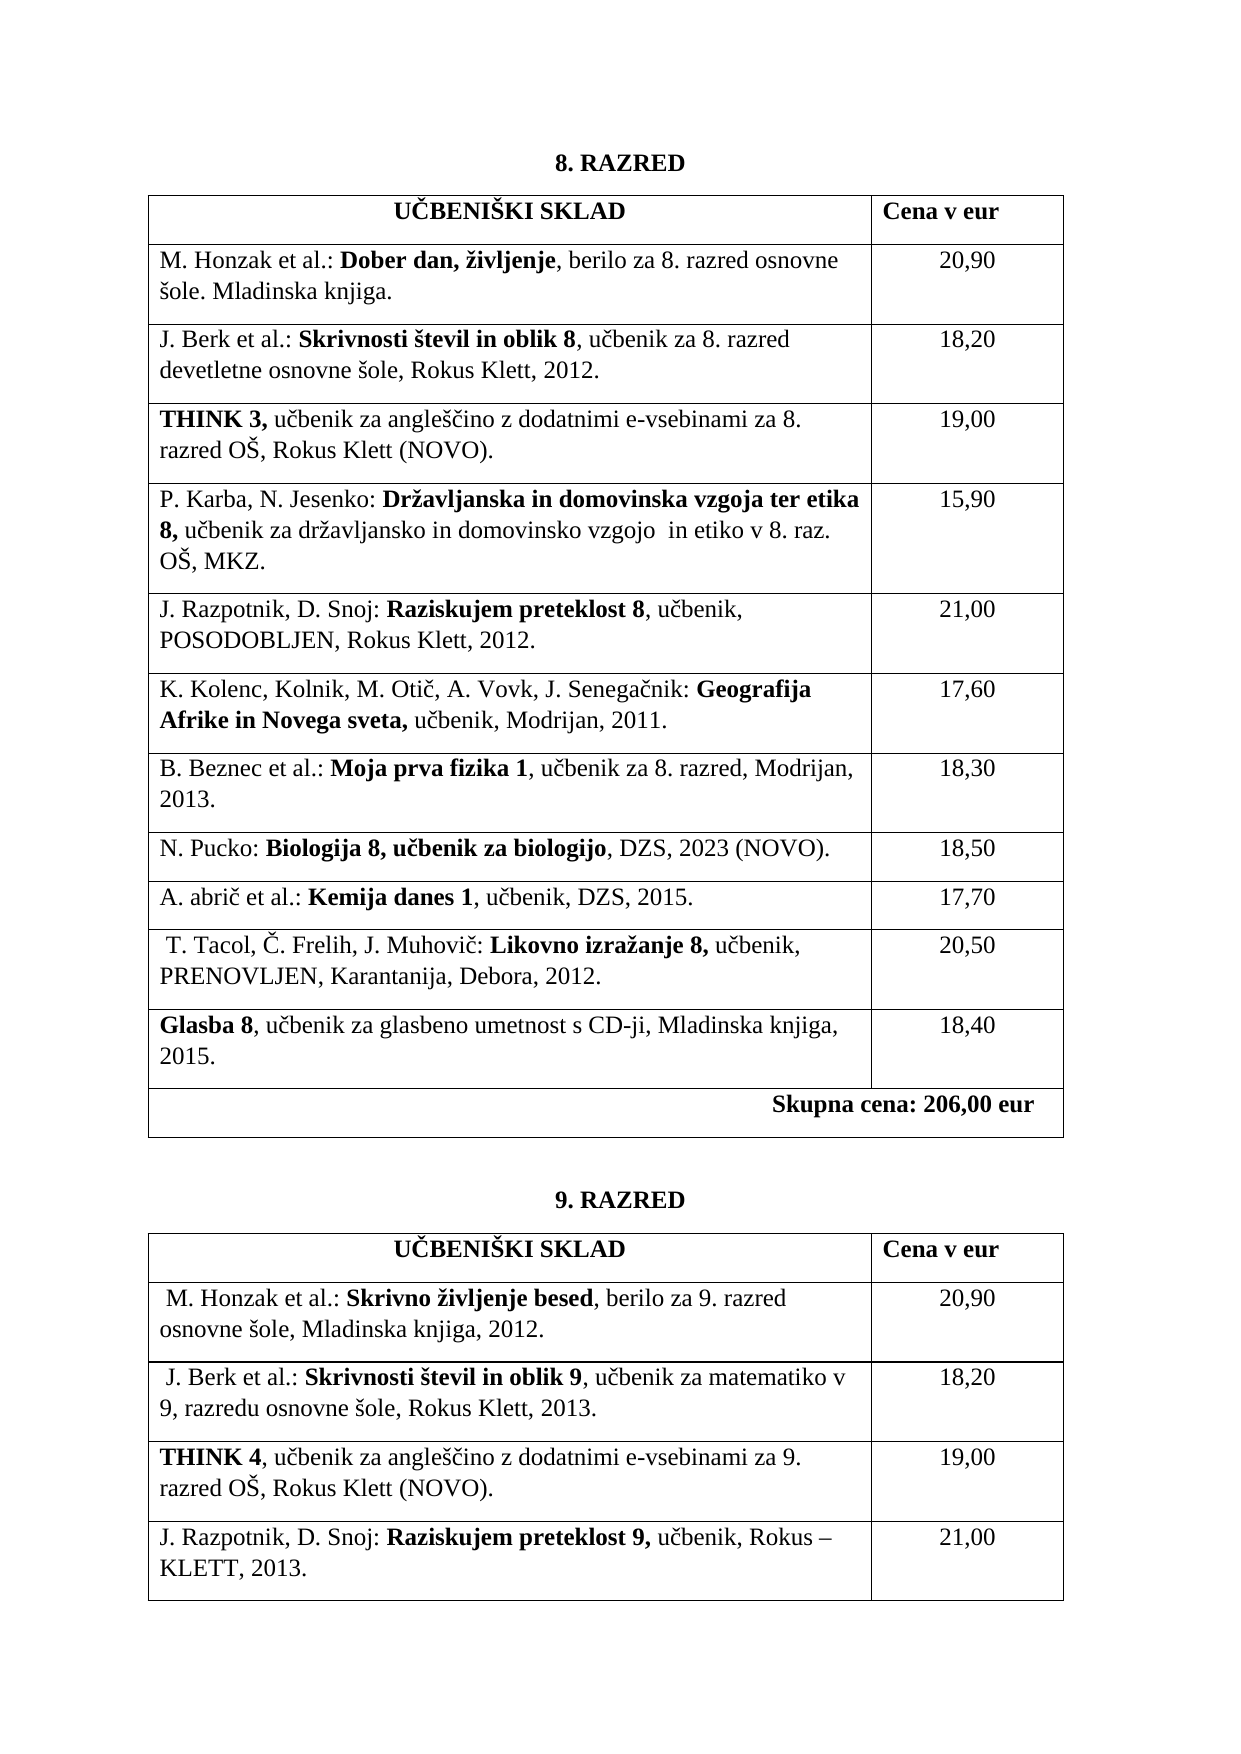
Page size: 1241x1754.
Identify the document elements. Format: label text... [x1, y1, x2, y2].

table_cell THINK 4, učbenik za angleščino z dodatnimi e-vsebinami za 9. razred OŠ, Rokus Klett (NOVO). [149, 1442, 871, 1521]
table_cell 15,90 [872, 484, 1063, 593]
table_cell J. Razpotnik, D. Snoj: Raziskujem preteklost 9, učbenik, Rokus –KLETT, 2013. [149, 1522, 871, 1600]
table_cell N. Pucko: Biologija 8, učbenik za biologijo, DZS, 2023 (NOVO). [149, 833, 871, 881]
table_cell 21,00 [872, 1522, 1063, 1600]
table_header Cena v eur [872, 196, 1063, 244]
table_cell 18,20 [872, 1363, 1063, 1441]
table_cell 18,20 [872, 325, 1063, 403]
table_cell 18,50 [872, 833, 1063, 881]
table_cell Glasba 8, učbenik za glasbeno umetnost s CD-ji, Mladinska knjiga, 2015. [149, 1010, 871, 1088]
table_cell K. Kolenc, Kolnik, M. Otič, A. Vovk, J. Senegačnik: Geografija Afrike in Novega sveta, učbenik, Modrijan, 2011. [149, 674, 871, 752]
table_header UČBENIŠKI SKLAD [149, 196, 871, 244]
text 8. RAZRED [148, 148, 1093, 176]
table_cell 20,90 [872, 1283, 1063, 1361]
table_cell Skupna cena: 206,00 eur [149, 1089, 1063, 1137]
table_cell 18,30 [872, 754, 1063, 832]
table_cell 17,60 [872, 674, 1063, 752]
table_cell 20,50 [872, 930, 1063, 1009]
table_cell M. Honzak et al.: Dober dan, življenje, berilo za 8. razred osnovne šole. Mladinska knjiga. [149, 245, 871, 323]
table_cell J. Berk et al.: Skrivnosti števil in oblik 9, učbenik za matematiko v 9, razredu osnovne šole, Rokus Klett, 2013. [149, 1363, 871, 1441]
table_cell A. abrič et al.: Kemija danes 1, učbenik, DZS, 2015. [149, 882, 871, 929]
table_cell M. Honzak et al.: Skrivno življenje besed, berilo za 9. razred osnovne šole, Mladinska knjiga, 2012. [149, 1283, 871, 1361]
table_cell J. Berk et al.: Skrivnosti števil in oblik 8, učbenik za 8. razred devetletne osnovne šole, Rokus Klett, 2012. [149, 325, 871, 403]
table_cell 19,00 [872, 1442, 1063, 1521]
table_cell THINK 3, učbenik za angleščino z dodatnimi e-vsebinami za 8. razred OŠ, Rokus Klett (NOVO). [149, 404, 871, 483]
table_cell 19,00 [872, 404, 1063, 483]
table_header UČBENIŠKI SKLAD [149, 1234, 871, 1282]
table_header Cena v eur [872, 1234, 1063, 1282]
table_cell T. Tacol, Č. Frelih, J. Muhovič: Likovno izražanje 8, učbenik, PRENOVLJEN, Karantanija, Debora, 2012. [149, 930, 871, 1009]
table_cell 18,40 [872, 1010, 1063, 1088]
table_cell 21,00 [872, 594, 1063, 673]
table_cell 20,90 [872, 245, 1063, 323]
table_cell J. Razpotnik, D. Snoj: Raziskujem preteklost 8, učbenik, POSODOBLJEN, Rokus Klett, 2012. [149, 594, 871, 673]
table_cell P. Karba, N. Jesenko: Državljanska in domovinska vzgoja ter etika 8, učbenik za državljansko in domovinsko vzgojo in etiko v 8. raz. OŠ, MKZ. [149, 484, 871, 593]
text 9. RAZRED [148, 1186, 1093, 1214]
table_cell B. Beznec et al.: Moja prva fizika 1, učbenik za 8. razred, Modrijan, 2013. [149, 754, 871, 832]
table_cell 17,70 [872, 882, 1063, 929]
